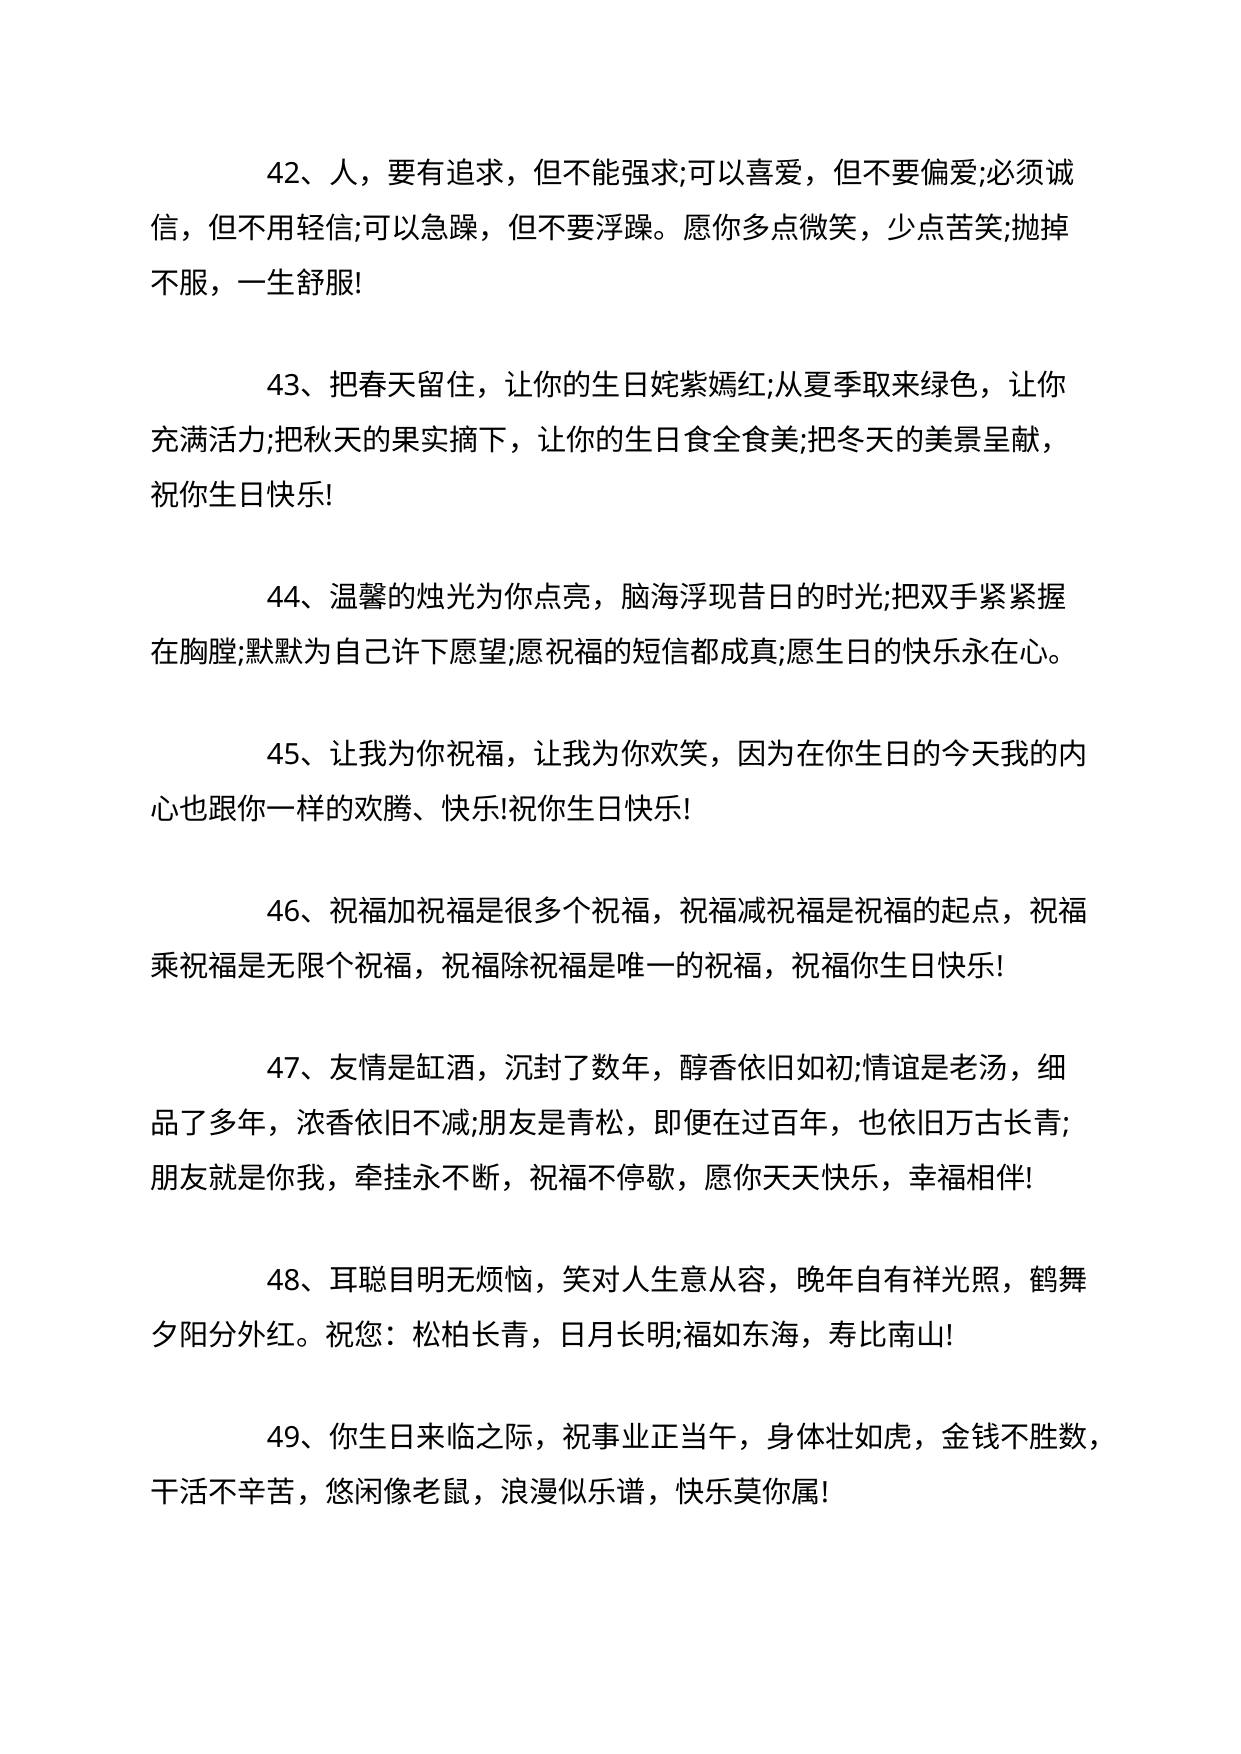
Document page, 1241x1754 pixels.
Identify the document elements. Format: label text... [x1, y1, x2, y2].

text 46、祝福加祝福是很多个祝福，祝福减祝福是祝福的起点，祝福乘祝福是无限个祝福，祝福除祝福是唯一的祝福，祝福你生日快乐! [150, 888, 1090, 985]
text 47、友情是缸酒，沉封了数年，醇香依旧如初;情谊是老汤，细品了多年，浓香依旧不减;朋友是青松，即便在过百年，也依旧万古长青;朋友就是你我，牵挂永不断，祝福不停歇，愿你天天快乐，幸福相伴! [150, 1045, 1090, 1197]
text 43、把春天留住，让你的生日姹紫嫣红;从夏季取来绿色，让你充满活力;把秋天的果实摘下，让你的生日食全食美;把冬天的美景呈献，祝你生日快乐! [150, 362, 1090, 514]
text 49、你生日来临之际，祝事业正当午，身体壮如虎，金钱不胜数，干活不辛苦，悠闲像老鼠，浪漫似乐谱，快乐莫你属! [150, 1414, 1090, 1511]
text 44、温馨的烛光为你点亮，脑海浮现昔日的时光;把双手紧紧握在胸膛;默默为自己许下愿望;愿祝福的短信都成真;愿生日的快乐永在心。 [150, 574, 1090, 671]
text 48、耳聪目明无烦恼，笑对人生意从容，晚年自有祥光照，鹤舞夕阳分外红。祝您：松柏长青，日月长明;福如东海，寿比南山! [150, 1257, 1090, 1354]
text 45、让我为你祝福，让我为你欢笑，因为在你生日的今天我的内心也跟你一样的欢腾、快乐!祝你生日快乐! [150, 731, 1090, 828]
text 42、人，要有追求，但不能强求;可以喜爱，但不要偏爱;必须诚信，但不用轻信;可以急躁，但不要浮躁。愿你多点微笑，少点苦笑;抛掉不服，一生舒服! [150, 150, 1090, 302]
